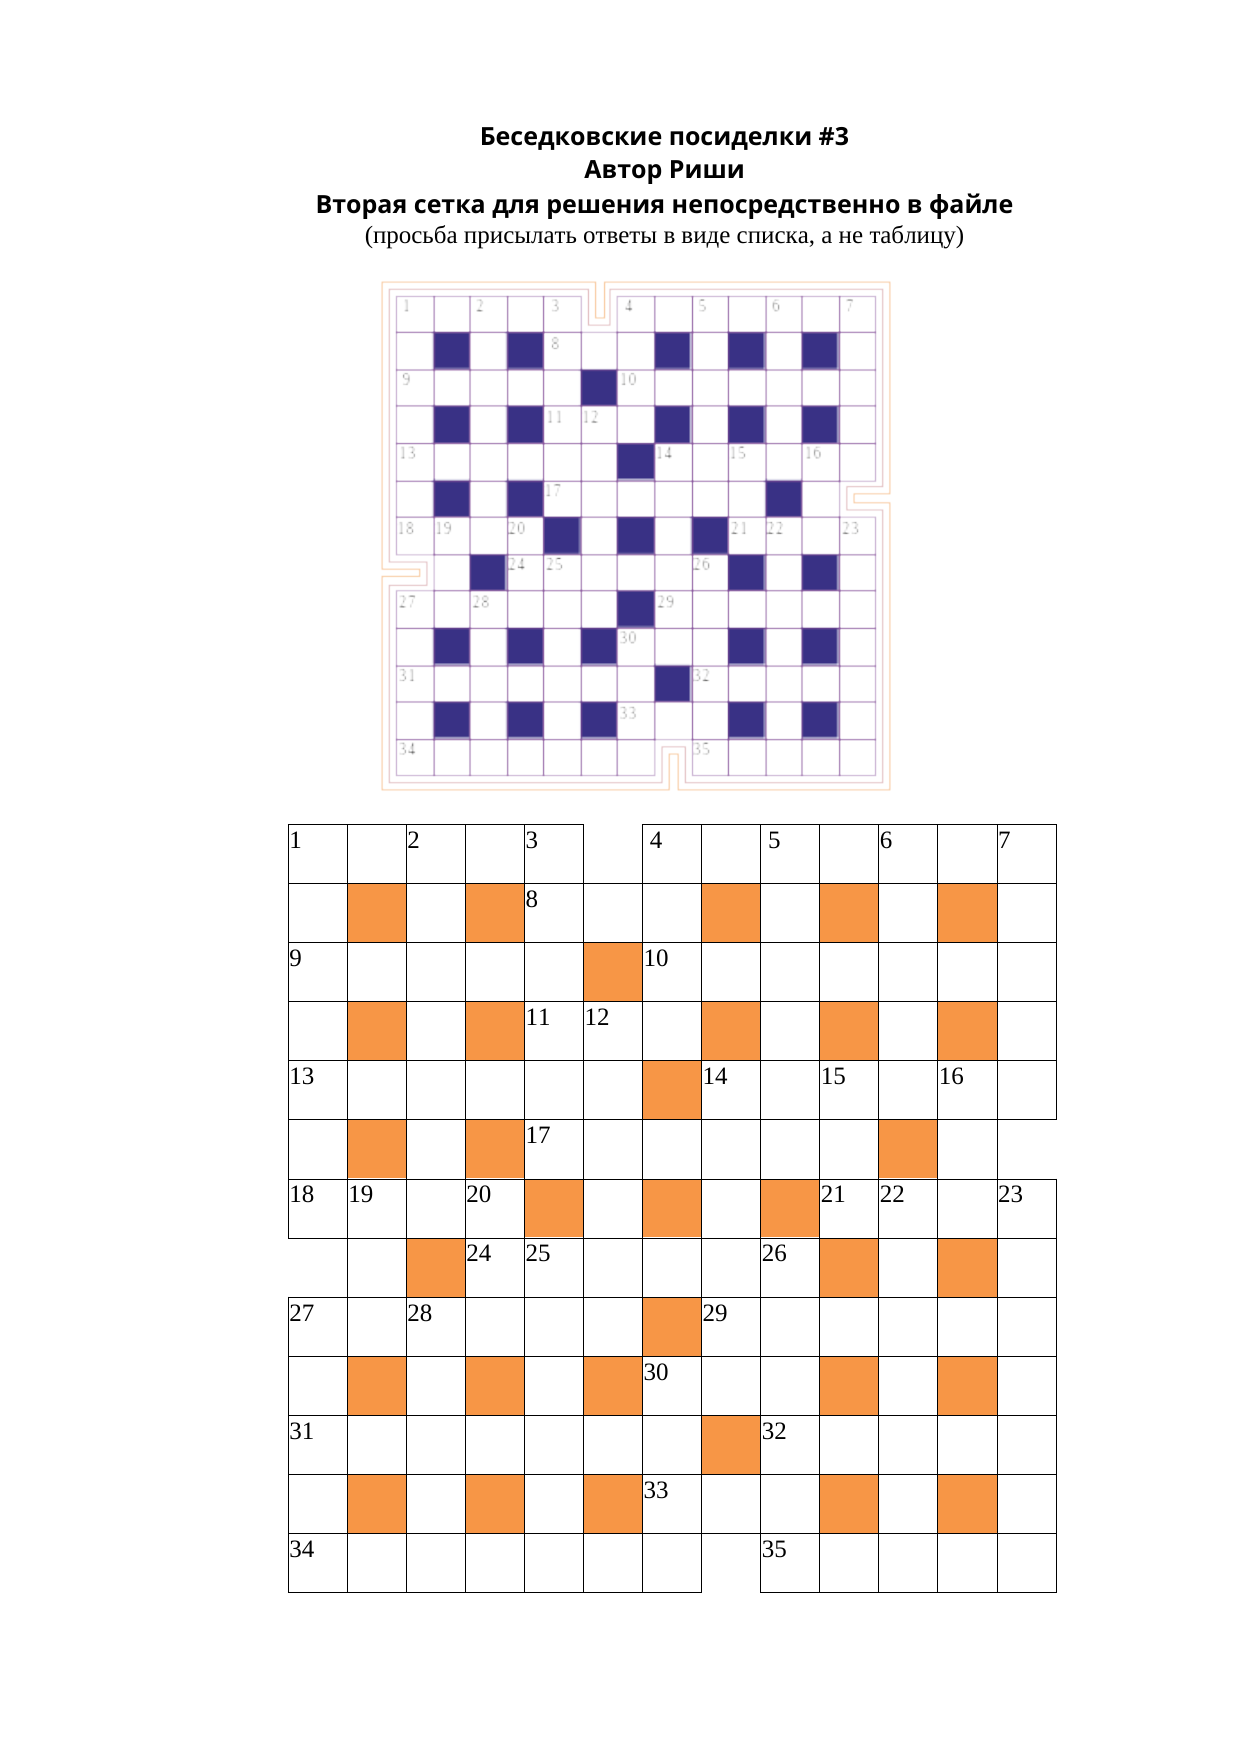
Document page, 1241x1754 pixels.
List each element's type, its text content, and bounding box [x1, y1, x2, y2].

table_cell 31 [289, 1416, 347, 1474]
table_cell [702, 884, 760, 942]
text (просьба присылать ответы в виде списка, а не таблицу) [177, 220, 1152, 249]
table_cell [289, 1002, 347, 1060]
table_cell [761, 1357, 819, 1415]
table_cell [879, 1416, 937, 1474]
table_cell [407, 1475, 465, 1533]
table_cell [348, 1239, 406, 1297]
table_cell [820, 1239, 878, 1297]
table_cell [407, 884, 465, 942]
table_cell [348, 1120, 406, 1178]
table_cell [407, 1120, 465, 1178]
table_cell [289, 1357, 347, 1415]
table_cell 24 [466, 1239, 524, 1297]
table_cell [525, 1061, 583, 1119]
table_header 7 [998, 825, 1056, 883]
table_cell [466, 1357, 524, 1415]
table_cell [998, 884, 1056, 942]
table_cell [938, 1416, 997, 1474]
table_cell [998, 943, 1056, 1001]
table_cell [289, 884, 347, 942]
table_cell [584, 1239, 642, 1297]
table_cell 15 [820, 1061, 878, 1119]
table_cell [466, 1061, 524, 1119]
table_cell [643, 1298, 701, 1356]
table_cell [466, 1416, 524, 1474]
table_cell 32 [761, 1416, 819, 1474]
table_cell [466, 1120, 524, 1178]
table_cell 20 [466, 1180, 524, 1237]
table_cell 11 [525, 1002, 583, 1060]
table_header [466, 825, 524, 883]
table_cell [584, 884, 642, 942]
table_cell [761, 1120, 819, 1178]
table_cell [348, 1475, 406, 1533]
table_cell [761, 1002, 819, 1060]
table_cell [407, 943, 465, 1001]
table_cell [466, 1002, 524, 1060]
text Автор Риши [177, 152, 1152, 186]
table_cell [525, 1180, 583, 1237]
table_cell [879, 1475, 937, 1533]
table_cell [761, 1298, 819, 1356]
table_cell [702, 1416, 760, 1474]
table_cell [348, 884, 406, 942]
table_cell [643, 1120, 701, 1178]
table_cell [525, 943, 583, 1001]
table_cell [702, 943, 760, 1001]
table_cell [938, 1475, 997, 1533]
table_cell [643, 1061, 701, 1119]
text Беседковские посиделки #3 [177, 118, 1152, 152]
table_cell 26 [761, 1239, 819, 1297]
table_cell [525, 1416, 583, 1474]
table_cell [407, 1002, 465, 1060]
table_cell 22 [879, 1180, 937, 1237]
table_cell [466, 943, 524, 1001]
table_cell [761, 1180, 819, 1237]
table_cell 17 [525, 1120, 583, 1178]
table_cell [348, 1534, 406, 1592]
table_cell [525, 1534, 583, 1592]
table_cell [998, 1002, 1056, 1060]
table_cell [820, 1534, 878, 1592]
table_cell [643, 1239, 701, 1297]
table_cell [348, 943, 406, 1001]
table_cell [643, 884, 701, 942]
table_cell [407, 1180, 465, 1237]
table_cell [820, 1357, 878, 1415]
table_cell [702, 1002, 760, 1060]
table_cell 34 [289, 1534, 347, 1592]
table_header 1 [289, 825, 347, 883]
table_cell [702, 1120, 760, 1178]
table_cell [938, 1120, 997, 1178]
table_cell [288, 1239, 347, 1297]
table_cell [998, 1357, 1056, 1415]
table_cell 19 [348, 1180, 406, 1237]
table_cell 29 [702, 1298, 760, 1356]
table_cell [879, 1002, 937, 1060]
table_cell [584, 1416, 642, 1474]
table_cell [761, 1475, 819, 1533]
table_cell [584, 1534, 642, 1592]
table_cell [998, 1416, 1056, 1474]
table_cell [584, 1298, 642, 1356]
table_cell [879, 1120, 937, 1178]
table_cell [820, 1416, 878, 1474]
table_cell 14 [702, 1061, 760, 1119]
table_cell [820, 1002, 878, 1060]
table_cell [289, 1475, 347, 1533]
table_cell [525, 1357, 583, 1415]
table_cell [702, 1534, 760, 1592]
table_cell [761, 884, 819, 942]
table_header 6 [879, 825, 937, 883]
table_cell [879, 884, 937, 942]
table_cell [879, 1534, 937, 1592]
table_cell [938, 943, 997, 1001]
table_header 3 [525, 825, 583, 883]
table_cell 30 [643, 1357, 701, 1415]
table_cell [348, 1002, 406, 1060]
table_cell [938, 1357, 997, 1415]
table_cell 33 [643, 1475, 701, 1533]
table_cell [938, 884, 997, 942]
table_cell [584, 1120, 642, 1178]
table_cell [820, 884, 878, 942]
table_cell 21 [820, 1180, 878, 1237]
table_cell [407, 1239, 465, 1297]
table_cell [643, 1416, 701, 1474]
table_cell [820, 1298, 878, 1356]
table_cell [584, 943, 642, 1001]
table_cell [879, 1357, 937, 1415]
table_cell [289, 1120, 347, 1178]
table_cell [998, 1298, 1056, 1356]
table_cell 35 [761, 1534, 819, 1592]
table_cell [584, 1180, 642, 1237]
table_cell [348, 1416, 406, 1474]
table_cell [998, 1534, 1056, 1592]
table_cell 12 [584, 1002, 642, 1060]
table_cell [761, 1061, 819, 1119]
table_cell [407, 1534, 465, 1592]
table_header [938, 825, 997, 883]
table_cell [702, 1180, 760, 1237]
table_cell [761, 943, 819, 1001]
table_cell [584, 1061, 642, 1119]
table_header [584, 824, 642, 883]
table_cell [584, 1475, 642, 1533]
table_cell [348, 1357, 406, 1415]
table_cell [820, 1475, 878, 1533]
table_header 2 [407, 825, 465, 883]
table_cell [879, 1061, 937, 1119]
table_header [820, 825, 878, 883]
table_cell [879, 1239, 937, 1297]
table_cell [998, 1120, 1056, 1178]
table_header [348, 825, 406, 883]
table_cell 27 [289, 1298, 347, 1356]
table_cell [466, 1534, 524, 1592]
table_cell [466, 884, 524, 942]
table_cell 18 [289, 1180, 347, 1237]
text Вторая сетка для решения непосредственно в файле [177, 186, 1152, 220]
table_cell [938, 1239, 997, 1297]
table_cell [998, 1475, 1056, 1533]
table_cell [702, 1239, 760, 1297]
table_cell 25 [525, 1239, 583, 1297]
table_cell [702, 1357, 760, 1415]
table_cell 8 [525, 884, 583, 942]
table_cell [879, 943, 937, 1001]
table_cell 23 [998, 1180, 1056, 1237]
table_cell [348, 1061, 406, 1119]
table_cell [998, 1239, 1056, 1297]
table_header 4 [643, 825, 701, 883]
table_cell 9 [289, 943, 347, 1001]
table_cell [407, 1416, 465, 1474]
table_header [702, 825, 760, 883]
table_cell [643, 1180, 701, 1237]
table_cell [938, 1298, 997, 1356]
table_cell 10 [643, 943, 701, 1001]
table_cell [525, 1475, 583, 1533]
table_cell [348, 1298, 406, 1356]
table_cell 13 [289, 1061, 347, 1119]
table_cell [879, 1298, 937, 1356]
table_cell [702, 1475, 760, 1533]
table_cell [643, 1002, 701, 1060]
table_cell [407, 1357, 465, 1415]
table_cell [820, 1120, 878, 1178]
table_header 5 [761, 825, 819, 883]
table_cell [584, 1357, 642, 1415]
table_cell 28 [407, 1298, 465, 1356]
table_cell [407, 1061, 465, 1119]
table_cell [938, 1180, 997, 1237]
table_cell [820, 943, 878, 1001]
table_cell [466, 1475, 524, 1533]
table_cell [998, 1061, 1056, 1119]
table_cell [938, 1002, 997, 1060]
table_cell [643, 1534, 701, 1592]
table_cell [938, 1534, 997, 1592]
table_cell 16 [938, 1061, 997, 1119]
table_cell [525, 1298, 583, 1356]
table_cell [466, 1298, 524, 1356]
